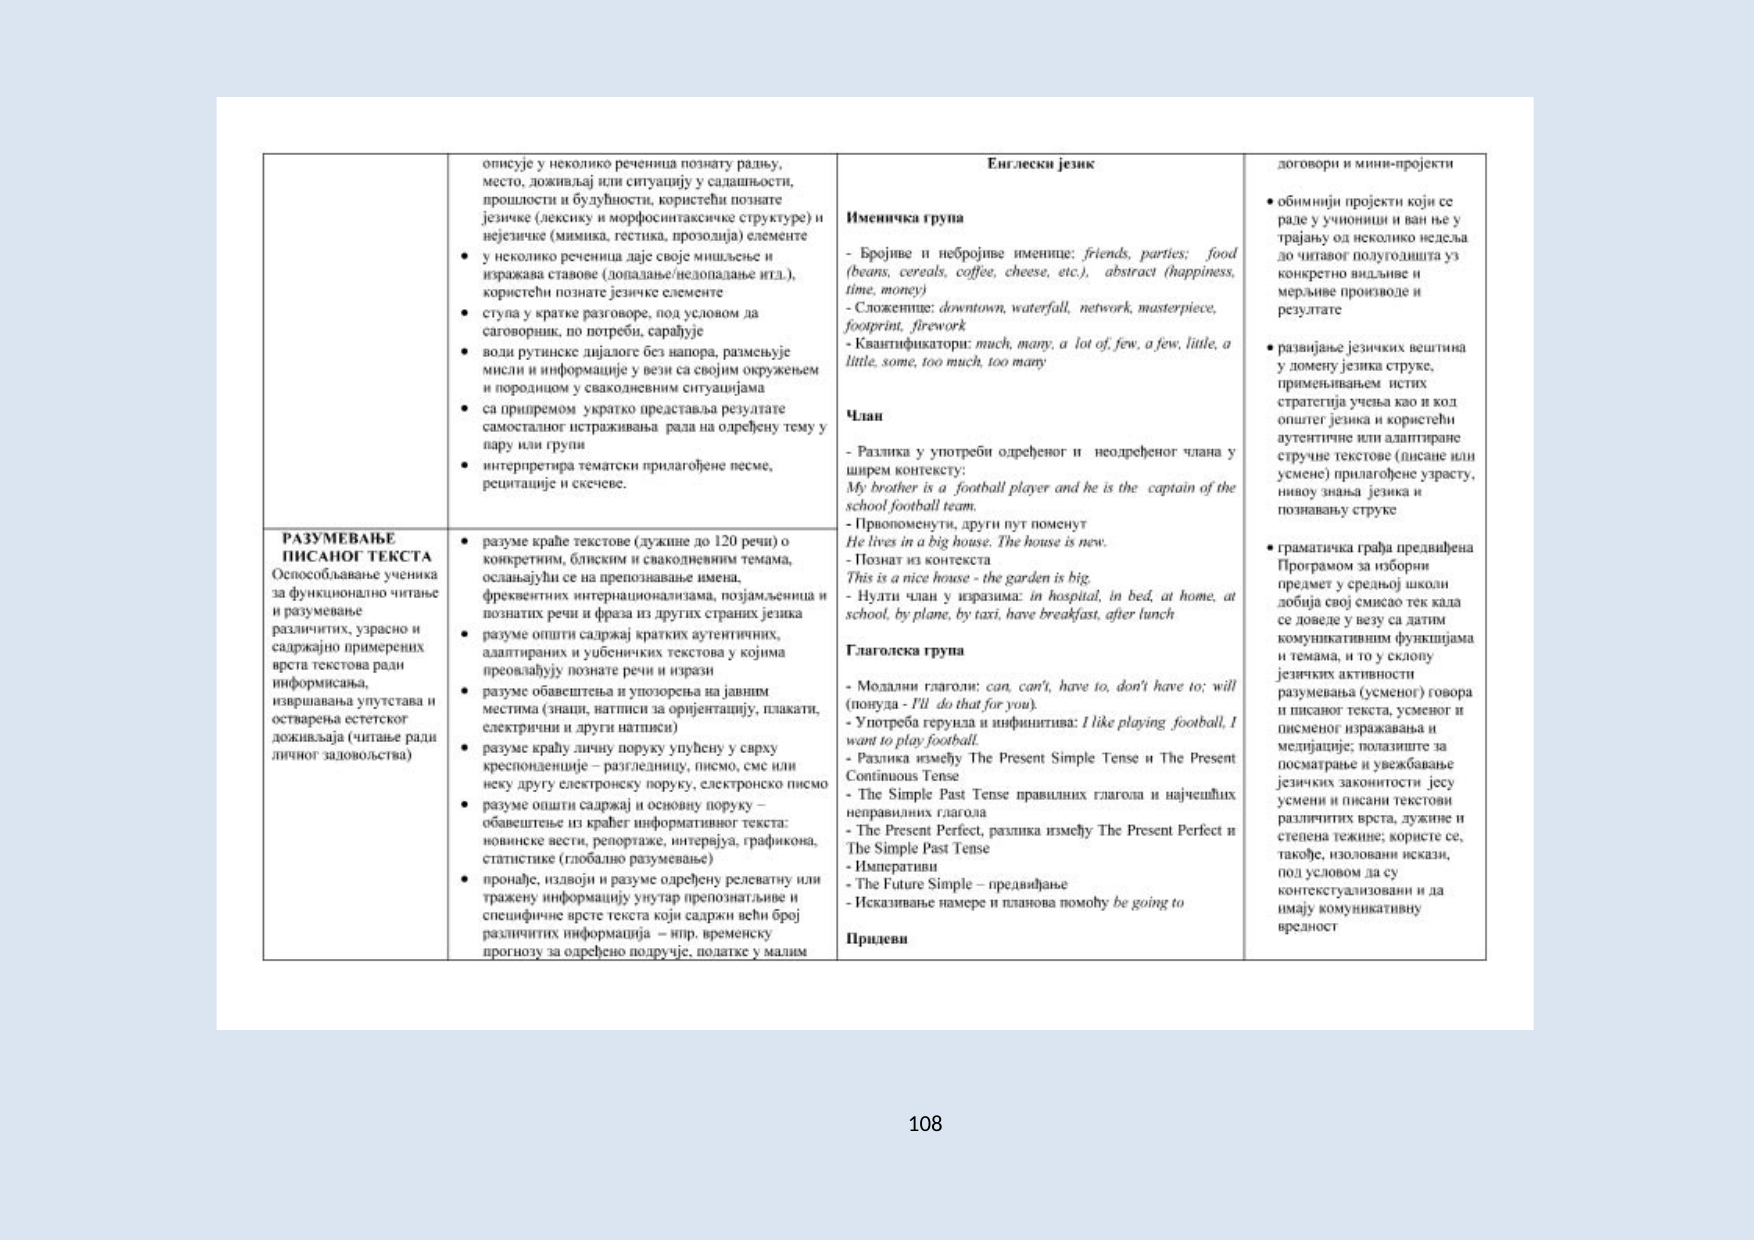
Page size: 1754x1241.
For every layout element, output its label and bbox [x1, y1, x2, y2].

picture [216, 97, 1534, 1030]
